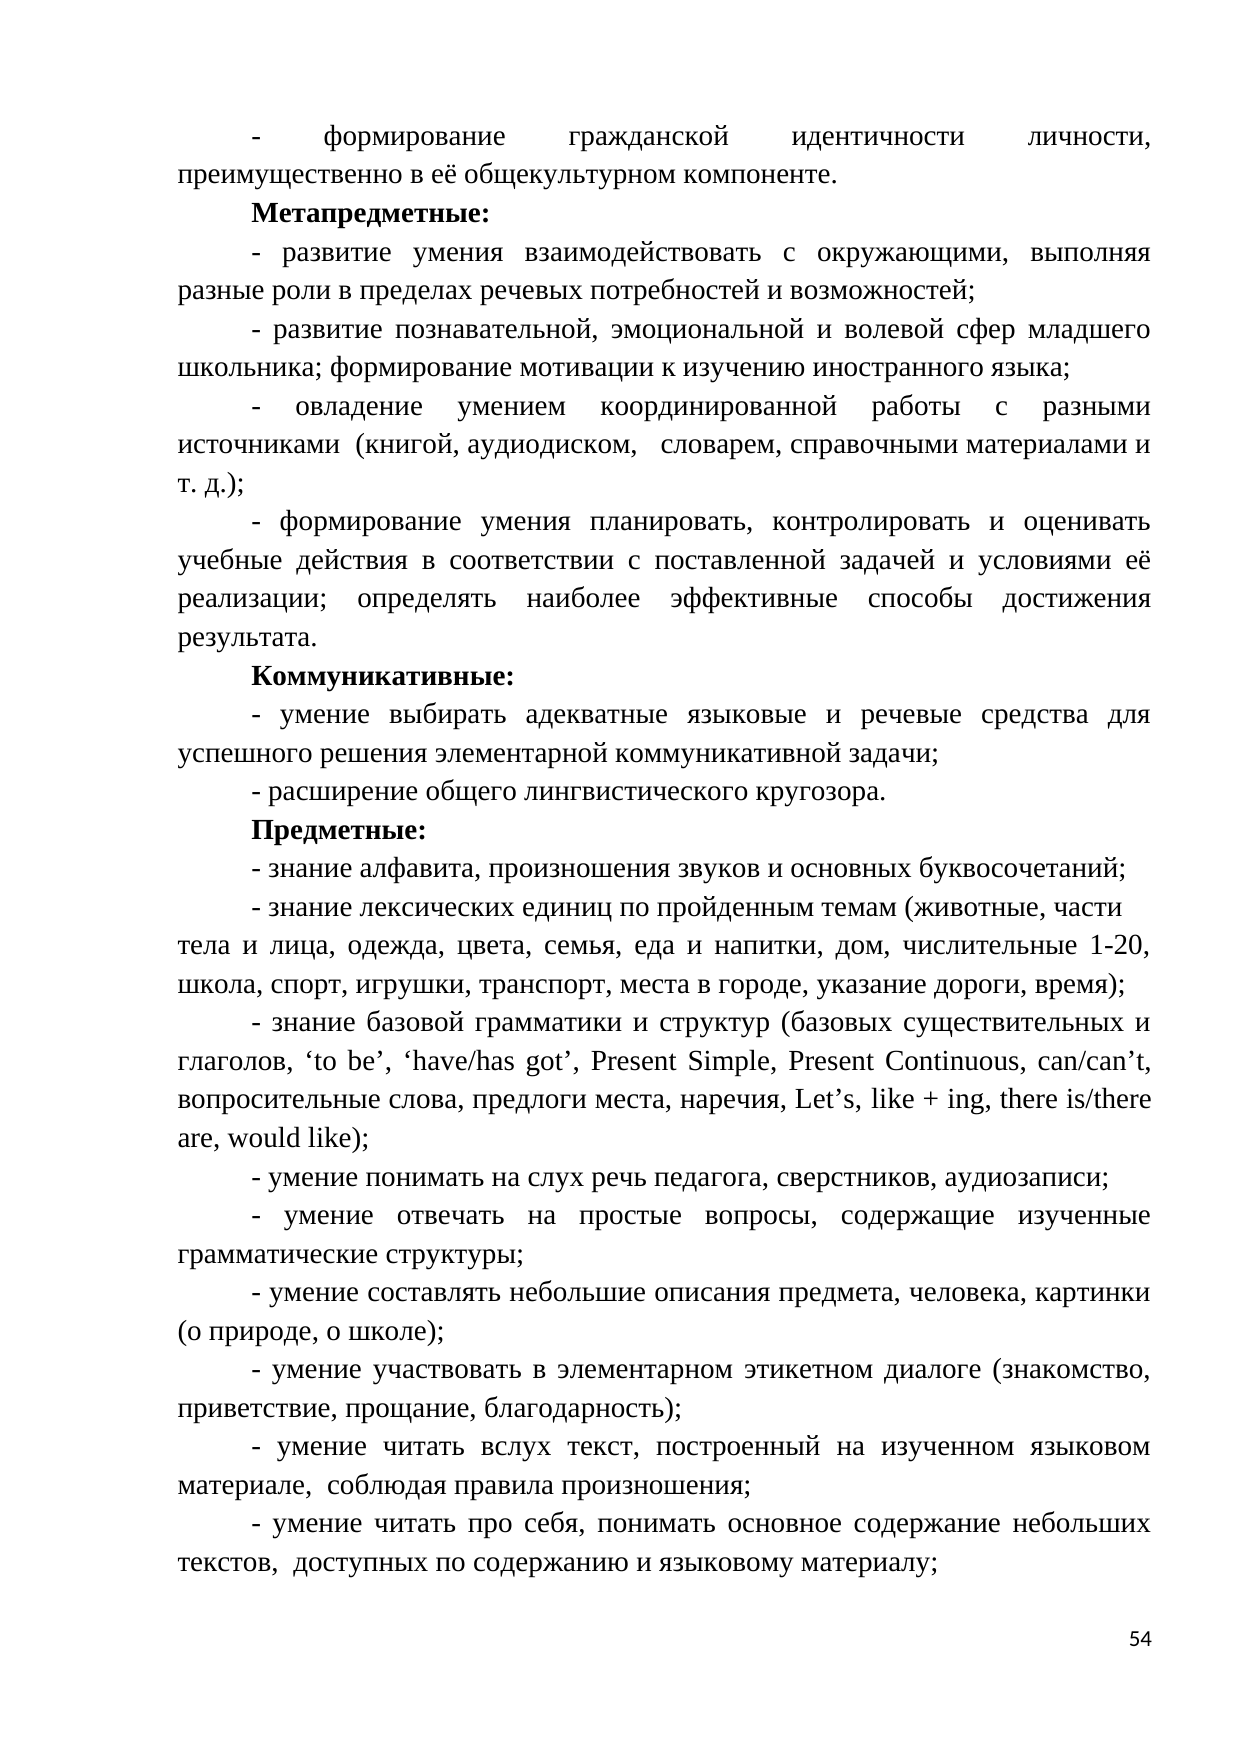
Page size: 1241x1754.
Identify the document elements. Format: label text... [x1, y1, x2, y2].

text - расширение общего лингвистического кругозора. [177, 773, 1152, 807]
text - умение составлять небольшие описания предмета, человека, картинки (о природе, о школе); [177, 1274, 1152, 1346]
text - умение понимать на слух речь педагога, сверстников, аудиозаписи; [177, 1159, 1152, 1192]
text Предметные: [177, 812, 1152, 845]
text - знание базовой грамматики и структур (базовых существительных и глаголов, ‘to be’, ‘have/has got’, Present Simple, Present Continuous, can/can’t, вопросительные слова, предлоги места, наречия, Let’s, like + ing, there is/there are, would like); [177, 1004, 1152, 1154]
text - умение читать про себя, понимать основное содержание небольших текстов, доступных по содержанию и языковому материалу; [177, 1506, 1152, 1578]
text - знание лексических единиц по пройденным темам (животные, части [177, 889, 1152, 922]
text - формирование гражданской идентичности личности, преимущественно в её общекультурном компоненте. [177, 118, 1152, 190]
text Коммуникативные: [177, 658, 1152, 691]
text - знание алфавита, произношения звуков и основных буквосочетаний; [177, 850, 1152, 884]
text - овладение умением координированной работы с разными источниками (книгой, аудиодиском, словарем, справочными материалами и т. д.); [177, 388, 1152, 498]
text - умение участвовать в элементарном этикетном диалоге (знакомство, приветствие, прощание, благодарность); [177, 1351, 1152, 1423]
text тела и лица, одежда, цвета, семья, еда и напитки, дом, числительные 1-20, школа, спорт, игрушки, транспорт, места в городе, указание дороги, время); [177, 927, 1152, 999]
text - умение отвечать на простые вопросы, содержащие изученные грамматические структуры; [177, 1197, 1152, 1269]
text Метапредметные: [177, 195, 1152, 229]
text - умение читать вслух текст, построенный на изученном языковом материале, соблюдая правила произношения; [177, 1428, 1152, 1501]
text - умение выбирать адекватные языковые и речевые средства для успешного решения элементарной коммуникативной задачи; [177, 696, 1152, 768]
text - формирование умения планировать, контролировать и оценивать учебные действия в соответствии с поставленной задачей и условиями её реализации; определять наиболее эффективные способы достижения результата. [177, 503, 1152, 653]
text - развитие умения взаимодействовать с окружающими, выполняя разные роли в пределах речевых потребностей и возможностей; [177, 234, 1152, 306]
text - развитие познавательной, эмоциональной и волевой сфер младшего школьника; формирование мотивации к изучению иностранного языка; [177, 311, 1152, 383]
